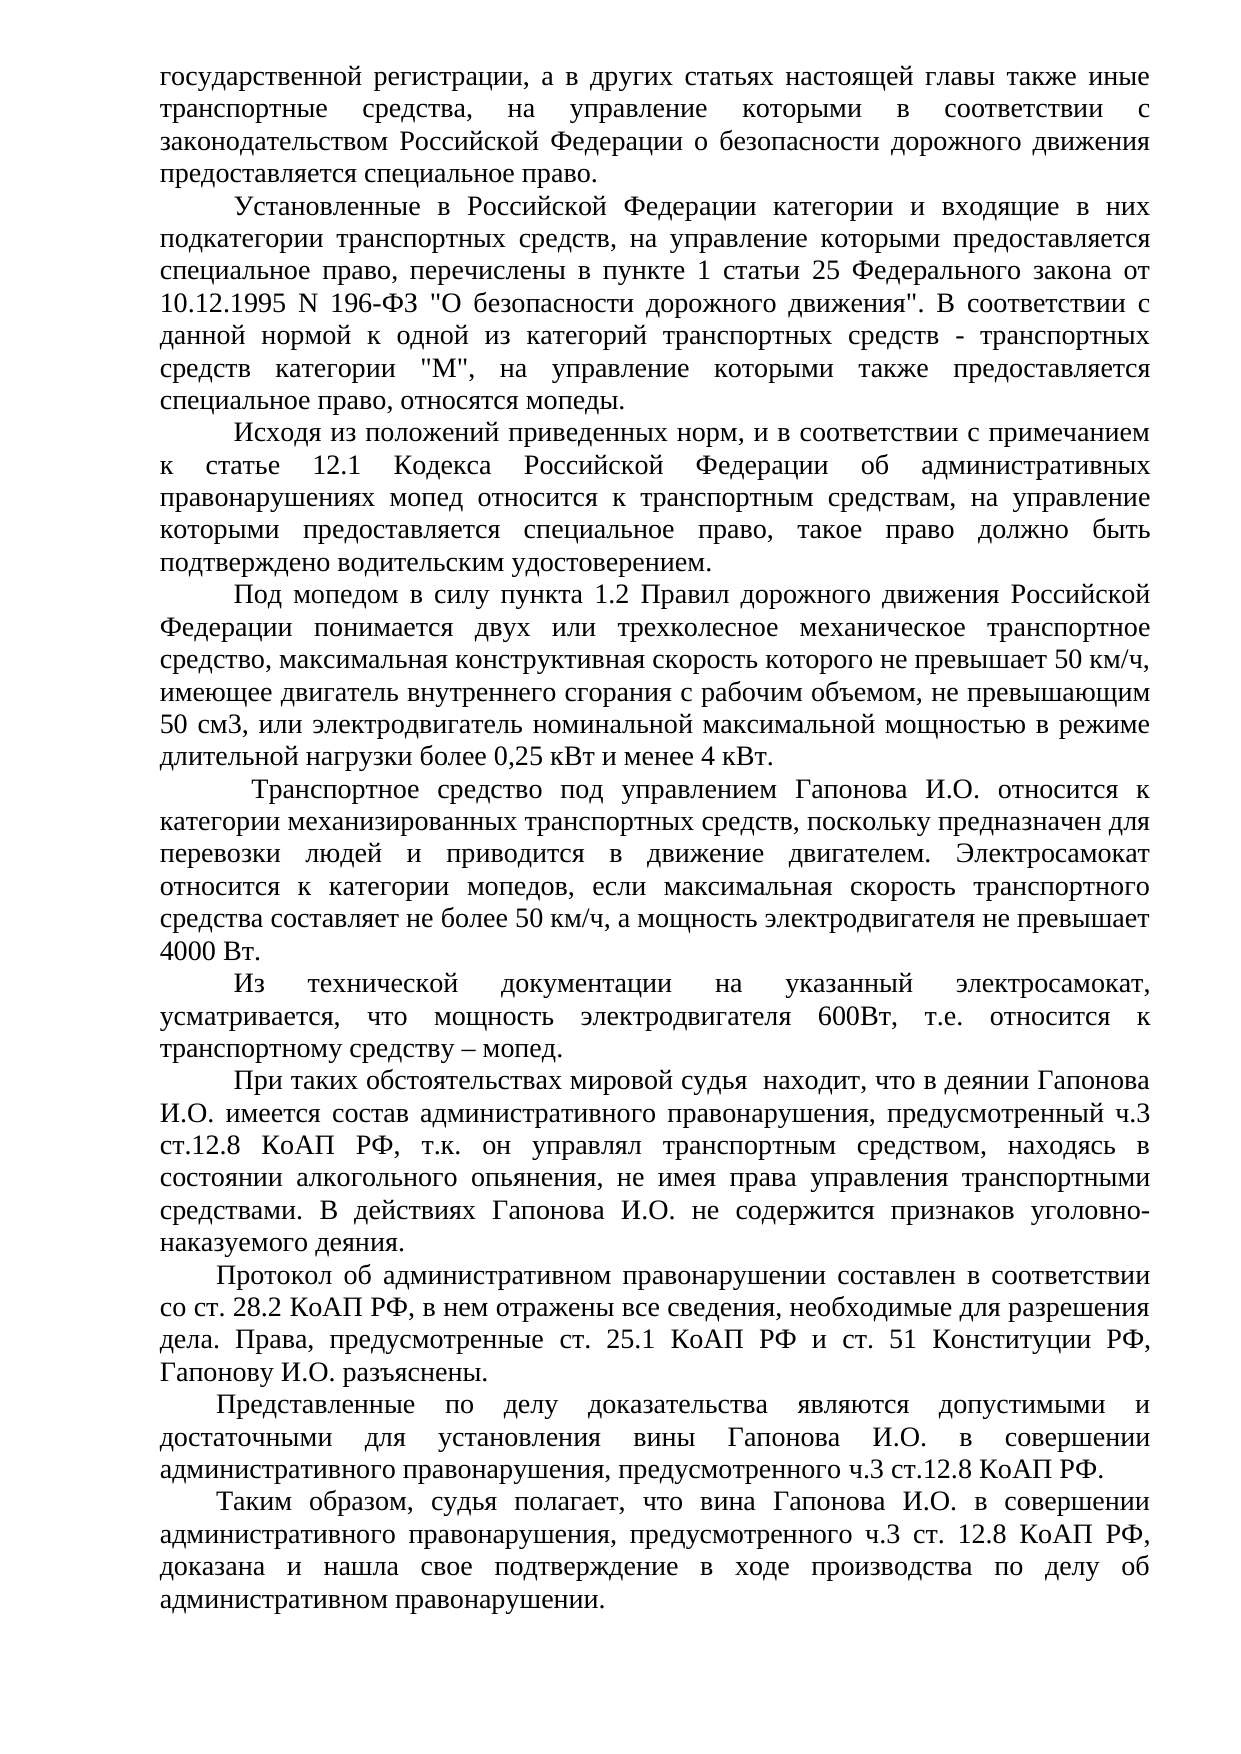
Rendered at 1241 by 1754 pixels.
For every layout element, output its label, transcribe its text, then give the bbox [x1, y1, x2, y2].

text Установленные в Российской Федерации категории и входящие в них подкатегории транспортных средств, на управление которыми предоставляется специальное право, перечислены в пункте 1 статьи 25 Федерального закона от 10.12.1995 N 196-ФЗ "О безопасности дорожного движения". В соответствии с данной нормой к одной из категорий транспортных средств - транспортных средств категории "М", на управление которыми также предоставляется специальное право, относятся мопеды. [159, 189, 1152, 415]
text Исходя из положений приведенных норм, и в соответствии с примечанием к статье 12.1 Кодекса Российской Федерации об административных правонарушениях мопед относится к транспортным средствам, на управление которыми предоставляется специальное право, такое право должно быть подтверждено водительским удостоверением. [159, 415, 1152, 577]
text Представленные по делу доказательства являются допустимыми и достаточными для установления вины Гапонова И.О. в совершении административного правонарушения, предусмотренного ч.3 ст.12.8 КоАП РФ. [159, 1387, 1152, 1484]
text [159, 59, 1152, 189]
text Транспортное средство под управлением Гапонова И.О. относится к категории механизированных транспортных средств, поскольку предназначен для перевозки людей и приводится в движение двигателем. Электросамокат относится к категории мопедов, если максимальная скорость транспортного средства составляет не более 50 км/ч, а мощность электродвигателя не превышает 4000 Вт. [159, 772, 1152, 966]
text Таким образом, судья полагает, что вина Гапонова И.О. в совершении административного правонарушения, предусмотренного ч.3 ст. 12.8 КоАП РФ, доказана и нашла свое подтверждение в ходе производства по делу об административном правонарушении. [159, 1484, 1152, 1614]
text Из технической документации на указанный электросамокат, усматривается, что мощность электродвигателя 600Вт, т.е. относится к транспортному средству – мопед. [159, 966, 1152, 1063]
text Под мопедом в силу пункта 1.2 Правил дорожного движения Российской Федерации понимается двух или трехколесное механическое транспортное средство, максимальная конструктивная скорость которого не превышает 50 км/ч, имеющее двигатель внутреннего сгорания с рабочим объемом, не превышающим 50 см3, или электродвигатель номинальной максимальной мощностью в режиме длительной нагрузки более 0,25 кВт и менее 4 кВт. [159, 577, 1152, 772]
text При таких обстоятельствах мировой судья находит, что в деянии Гапонова И.О. имеется состав административного правонарушения, предусмотренный ч.3 ст.12.8 КоАП РФ, т.к. он управлял транспортным средством, находясь в состоянии алкогольного опьянения, не имея права управления транспортными средствами. В действиях Гапонова И.О. не содержится признаков уголовно-наказуемого деяния. [159, 1063, 1152, 1258]
text Протокол об административном правонарушении составлен в соответствии со ст. 28.2 КоАП РФ, в нем отражены все сведения, необходимые для разрешения дела. Права, предусмотренные ст. 25.1 КоАП РФ и ст. 51 Конституции РФ, Гапонову И.О. разъяснены. [159, 1258, 1152, 1387]
